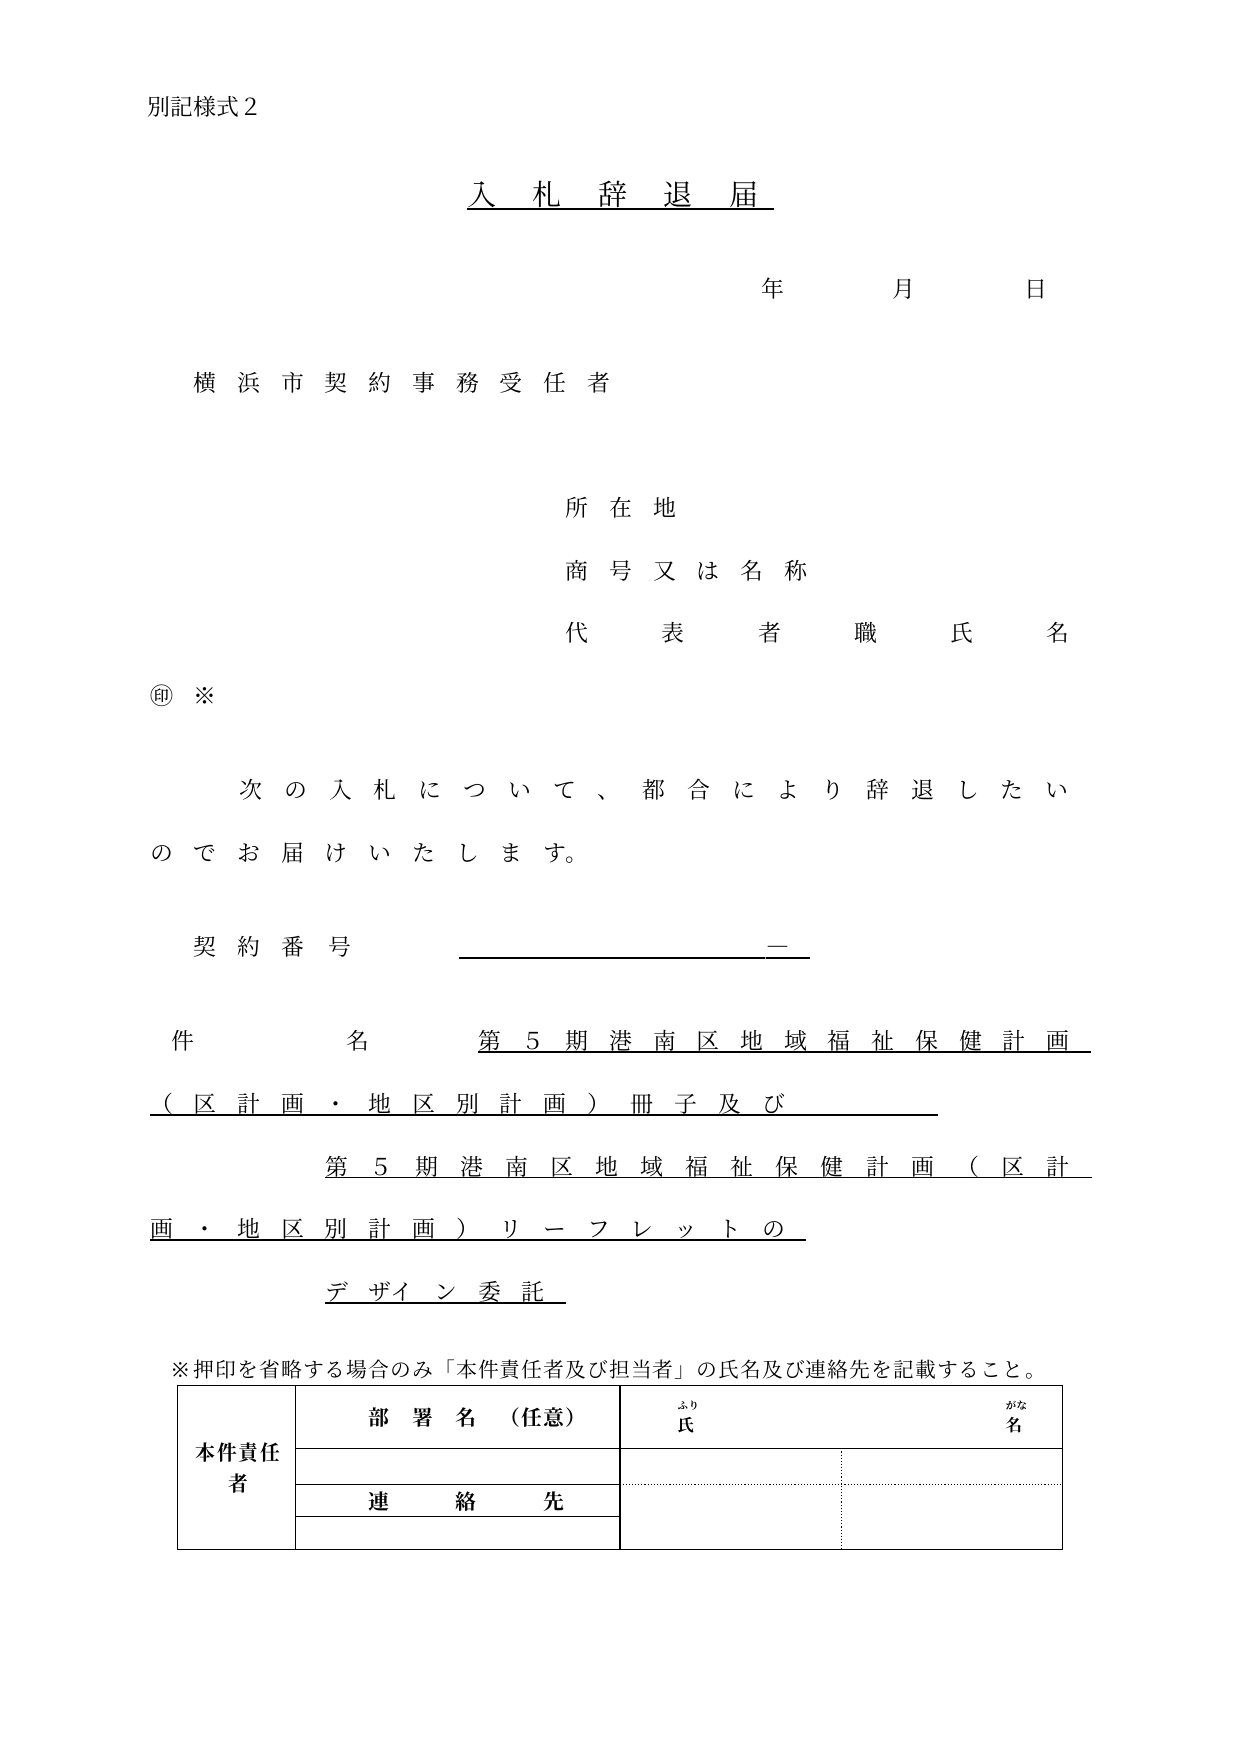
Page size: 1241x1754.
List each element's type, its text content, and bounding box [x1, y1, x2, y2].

text ※押印を省略する場合のみ「本件責任者及び担当者」の氏名及び連絡先を記載すること。 [150, 1353, 1090, 1384]
table_cell [296, 1449, 619, 1484]
table_cell [841, 1449, 1062, 1484]
text 商号又は名称 [150, 538, 1090, 601]
table_cell [841, 1484, 1062, 1548]
text 横浜市契約事務受任者 [150, 350, 1090, 412]
table_cell [621, 1449, 841, 1484]
text デザイン委託 [150, 1259, 1090, 1322]
table_cell [621, 1484, 841, 1548]
text 第５期港南区地域福祉保健計画（区計画・地区別計画）リーフレットの [150, 1134, 1090, 1259]
text 入 札 辞 退 届 [150, 162, 1090, 224]
text 件 名 第５期港南区地域福祉保健計画（区計画・地区別計画）冊子及び [150, 1008, 1090, 1134]
text 所在地 [150, 475, 1090, 538]
table_header 部 署 名 （任意） [296, 1386, 619, 1448]
table_cell 連 絡 先 [296, 1485, 619, 1516]
table_header [621, 1386, 1062, 1448]
text 次の入札について、都合により辞退したいのでお届けいたします。 [150, 757, 1090, 883]
text 代表者職氏名 ㊞※ [150, 601, 1090, 726]
table_header 本件責任者 [178, 1386, 295, 1548]
text 契約番号 ― [150, 914, 1090, 977]
text 年 月 日 [150, 256, 1067, 318]
table_cell [296, 1517, 619, 1548]
